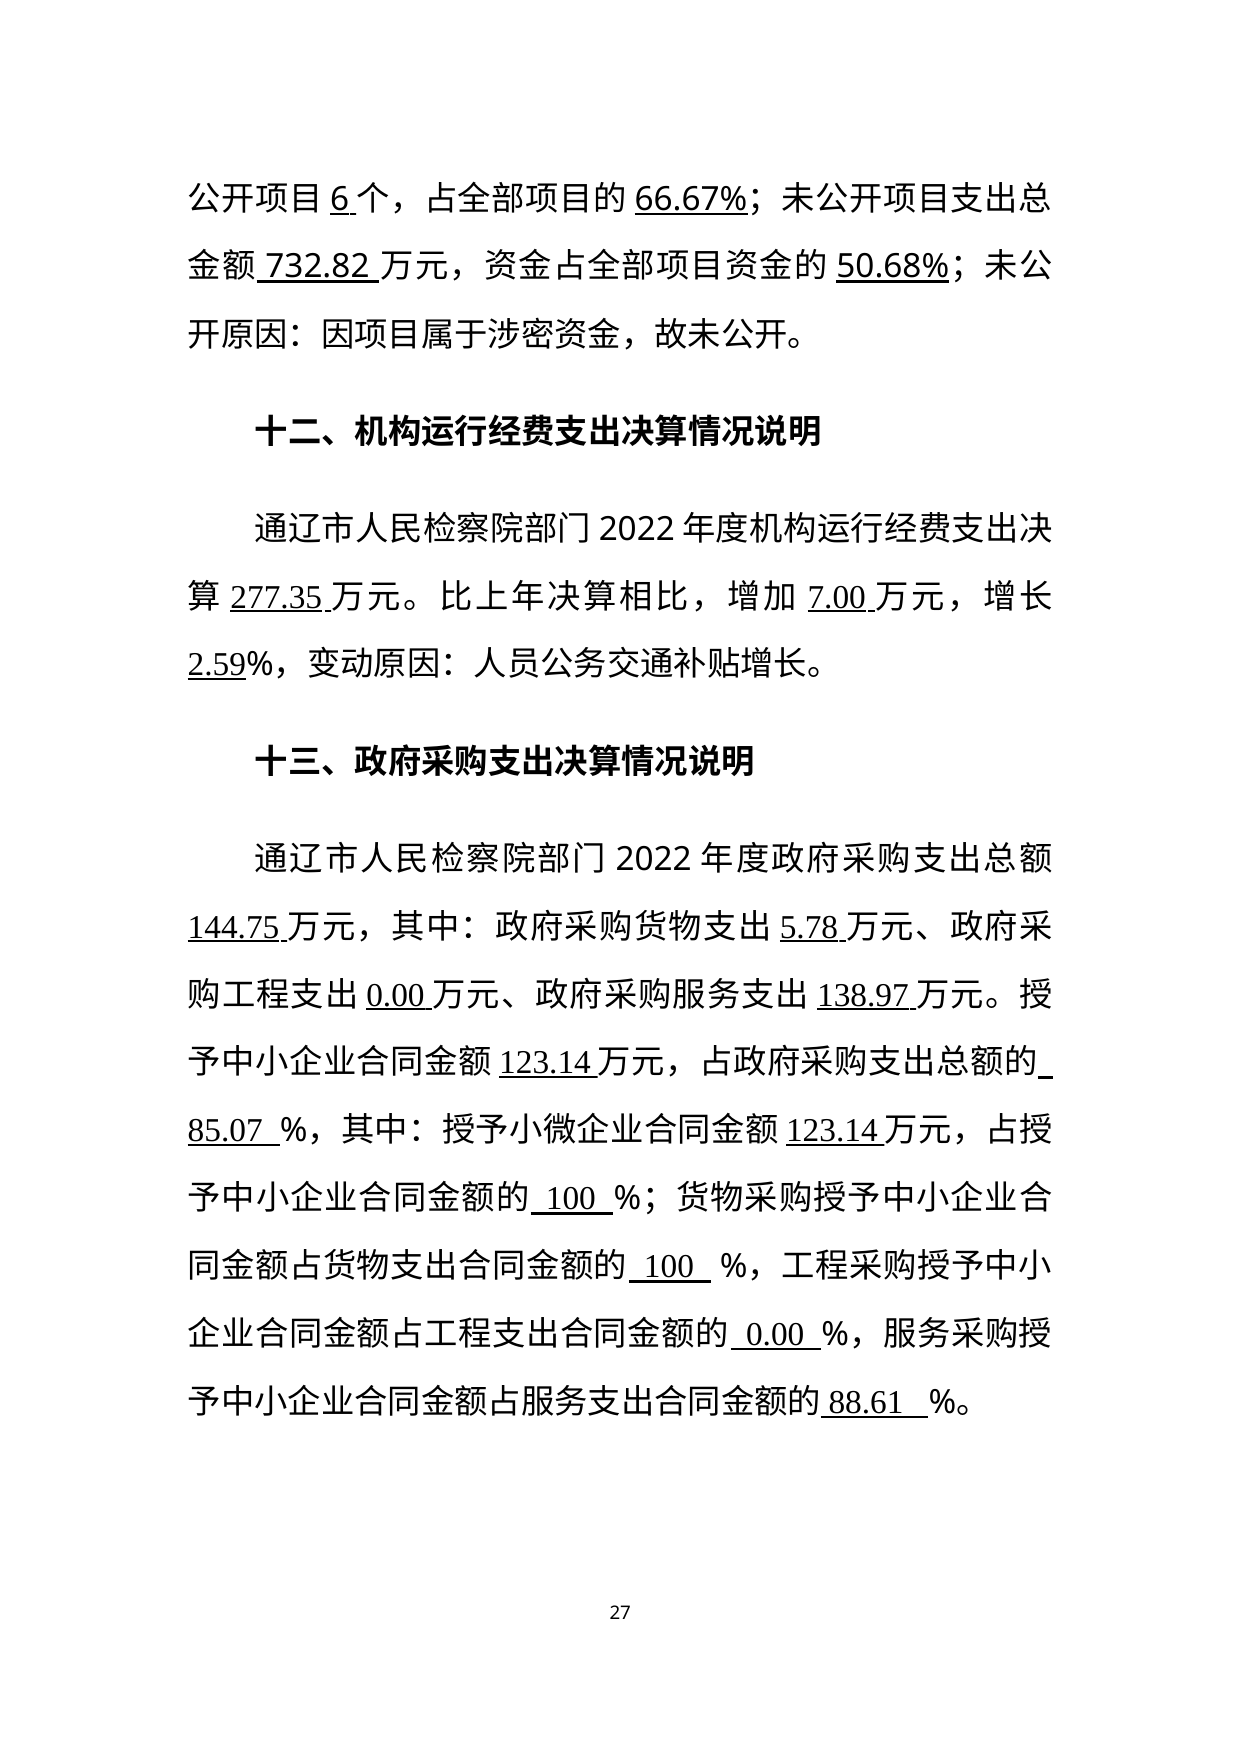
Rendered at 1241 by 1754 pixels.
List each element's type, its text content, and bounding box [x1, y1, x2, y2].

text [187, 162, 1053, 365]
text 十三、政府采购支出决算情况说明 [187, 724, 1053, 792]
text 通辽市人民检察院部门2022年度政府采购支出总额144.75万元，其中：政府采购货物支出5.78万元、政府采购工程支出0.00万元、政府采购服务支出138.97万元。授予中小企业合同金额123.14万元，占政府采购支出总额的 85.07 %，其中：授予小微企业合同金额123.14万元，占授予中小企业合同金额的 100 %；货物采购授予中小企业合同金额占货物支出合同金额的 100 %，工程采购授予中小企业合同金额占工程支出合同金额的 0.00 %，服务采购授予中小企业合同金额占服务支出合同金额的 88.61 %。 [187, 822, 1053, 1433]
text 十二、机构运行经费支出决算情况说明 [187, 394, 1053, 462]
text 通辽市人民检察院部门2022年度机构运行经费支出决算277.35万元。比上年决算相比，增加7.00万元，增长2.59%，变动原因：人员公务交通补贴增长。 [187, 492, 1053, 695]
